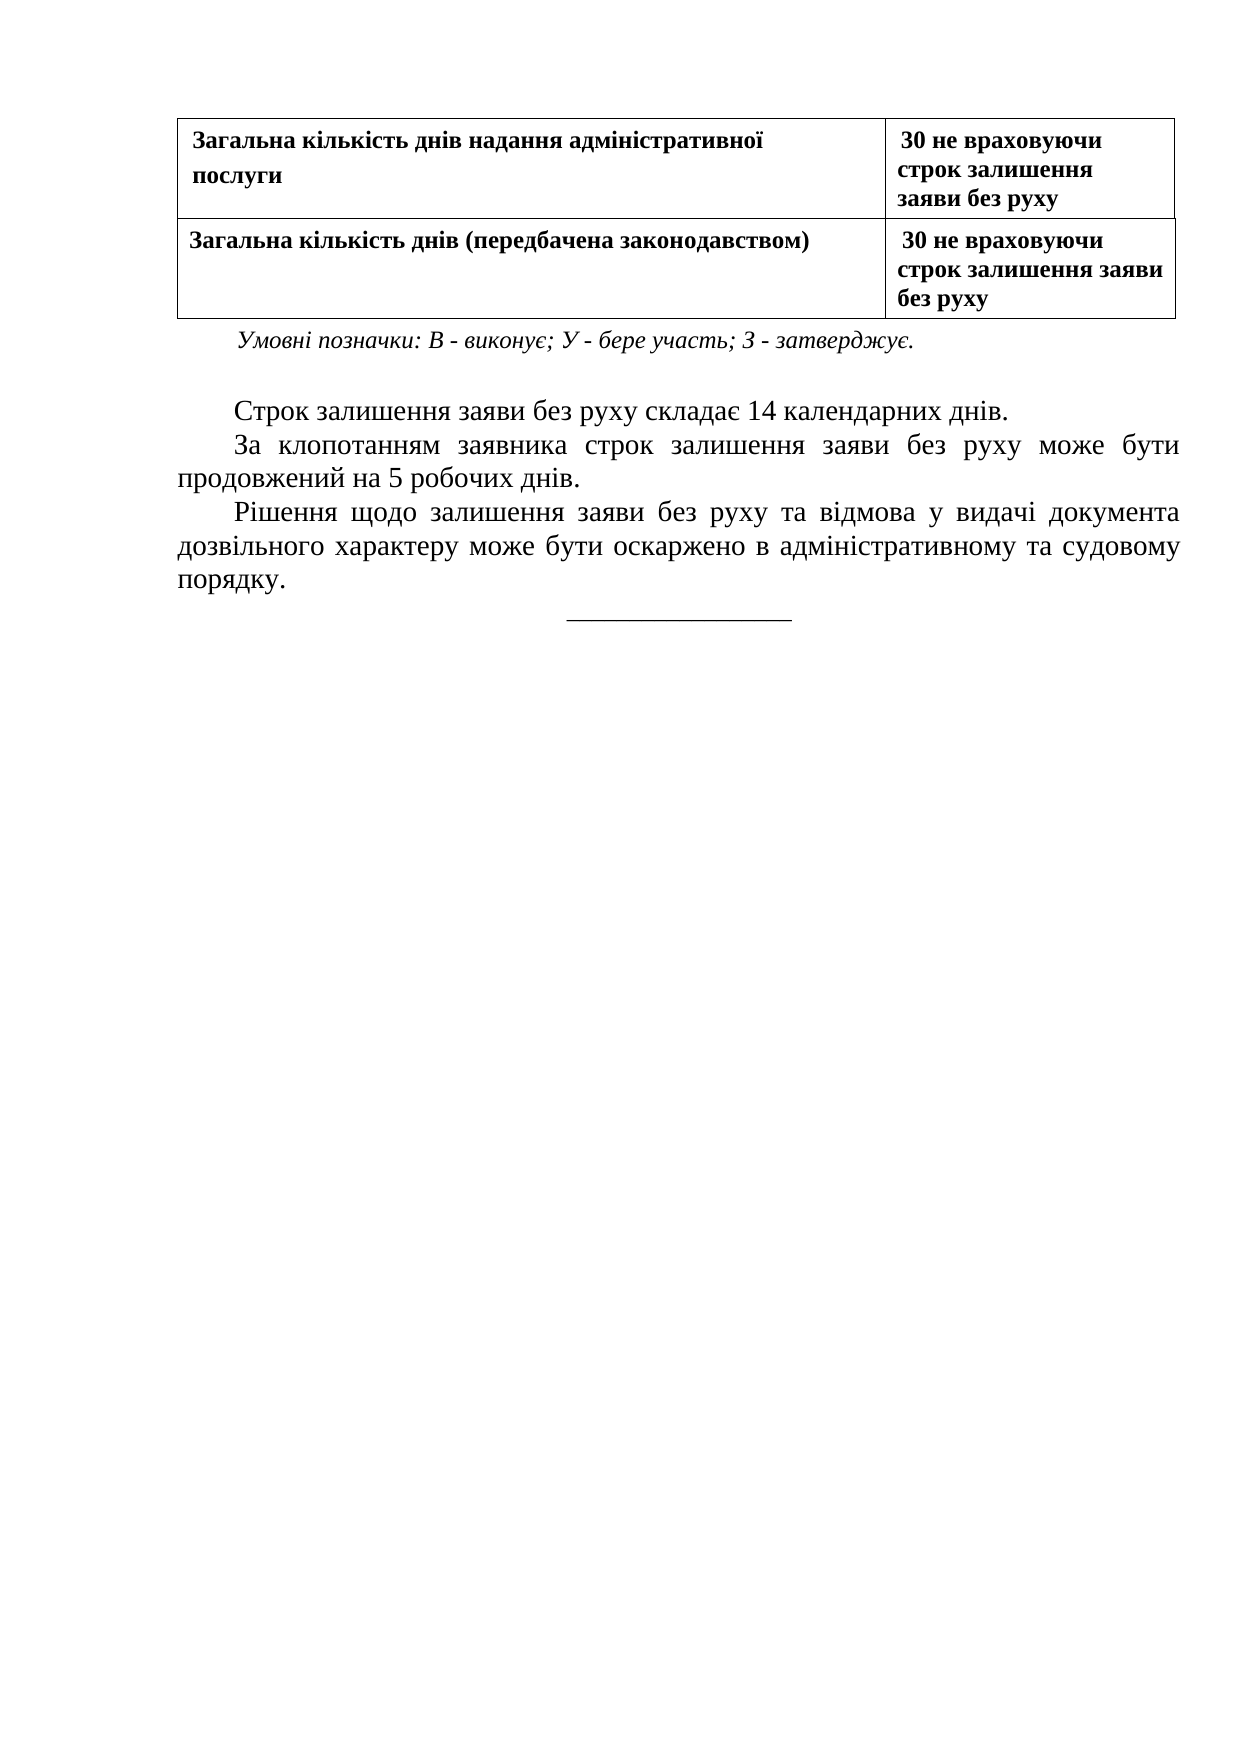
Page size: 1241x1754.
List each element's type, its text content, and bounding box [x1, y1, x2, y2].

text Умовні позначки: В - виконує; У - бере участь; З - затверджує. [177, 325, 1181, 354]
text Строк залишення заяви без руху складає 14 календарних днів. [177, 393, 1181, 427]
text __________________ [177, 595, 1181, 623]
text За клопотанням заявника строк залишення заяви без руху може бути продовжений на 5 робочих днів. [177, 427, 1181, 494]
table_cell 30 не враховуючи строк залишення заяви без руху [886, 119, 1174, 218]
table_cell Загальна кількість днів надання адміністративної послуги [178, 119, 885, 218]
text Рішення щодо залишення заяви без руху та відмова у видачі документа дозвільного характеру може бути оскаржено в адміністративному та судовому порядку. [177, 494, 1181, 595]
table_cell 30 не враховуючи строк залишення заяви без руху [886, 219, 1175, 318]
table_cell Загальна кількість днів (передбачена законодавством) [178, 219, 885, 318]
